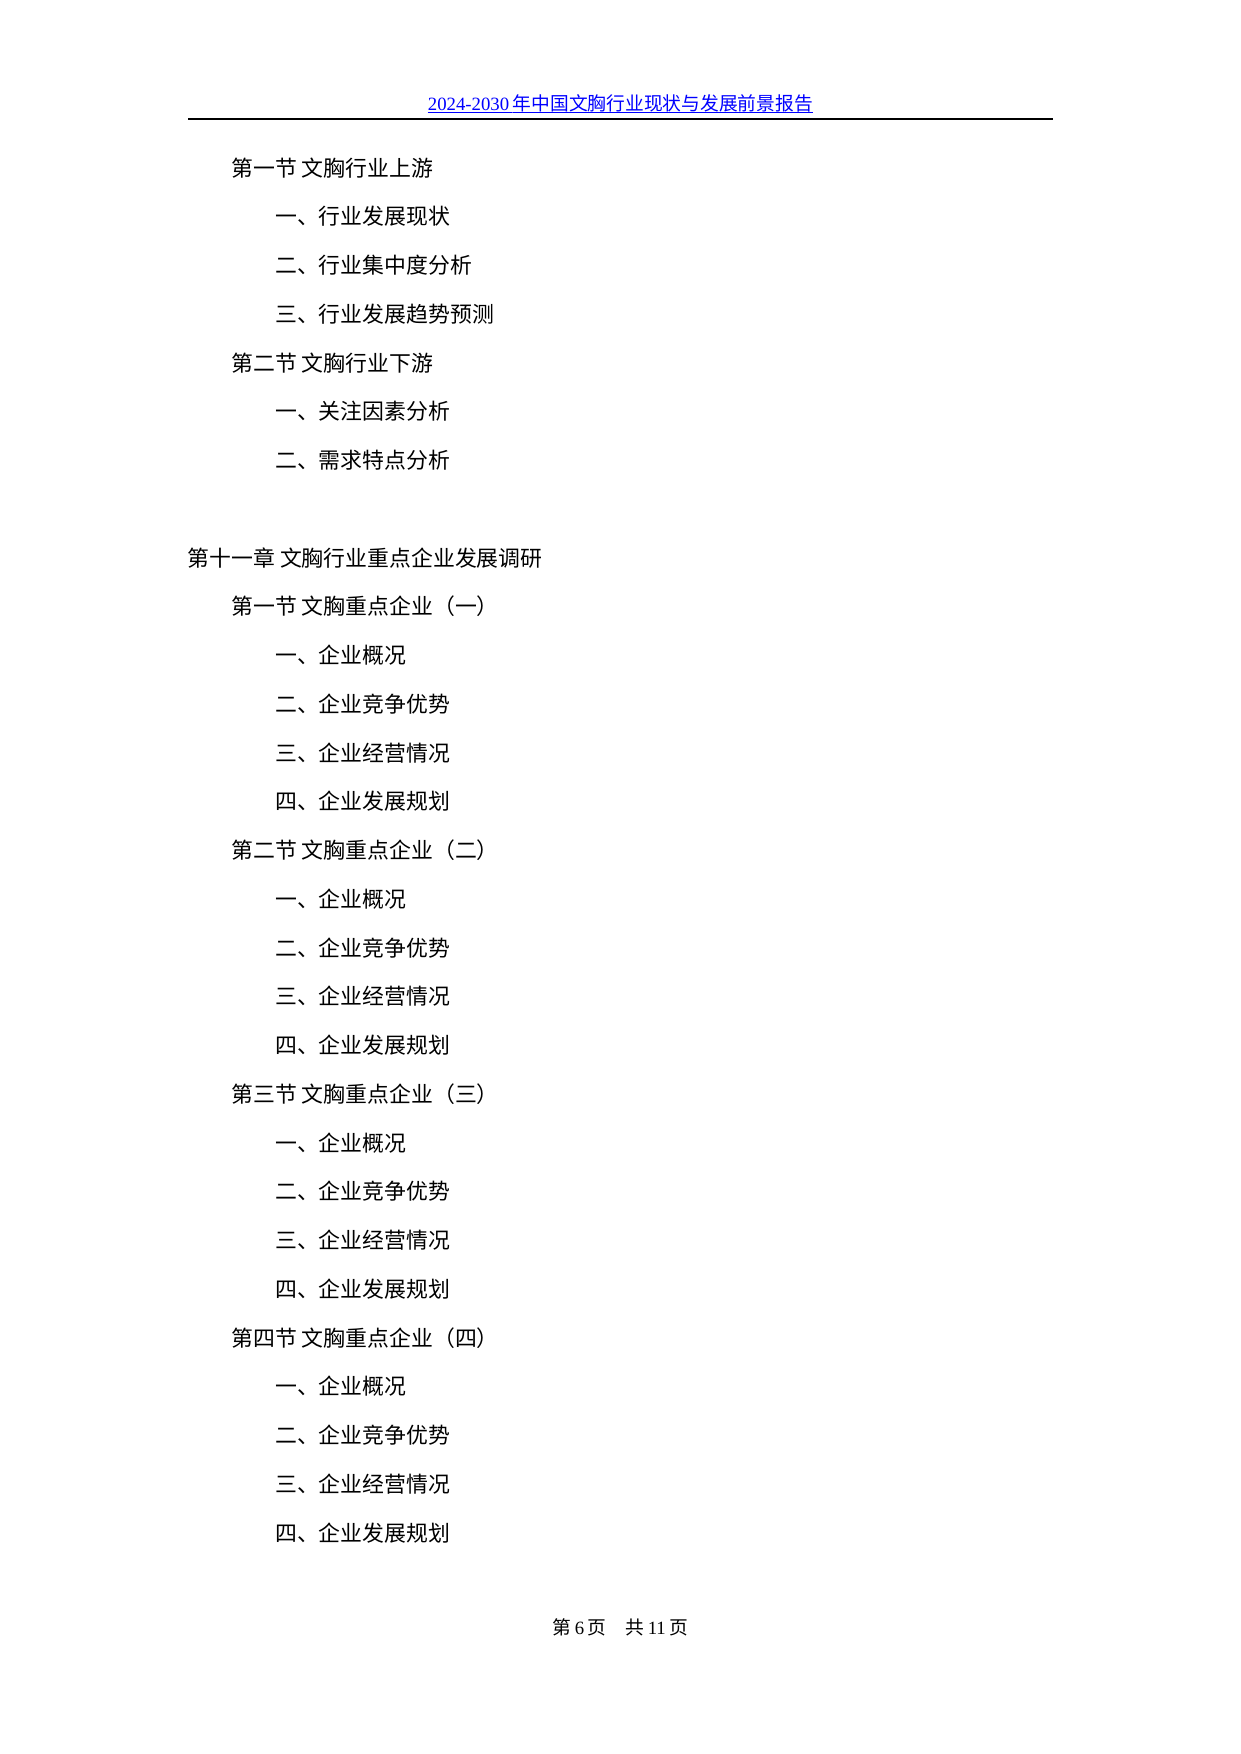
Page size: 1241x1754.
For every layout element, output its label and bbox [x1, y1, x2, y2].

text [187, 150, 1053, 1548]
